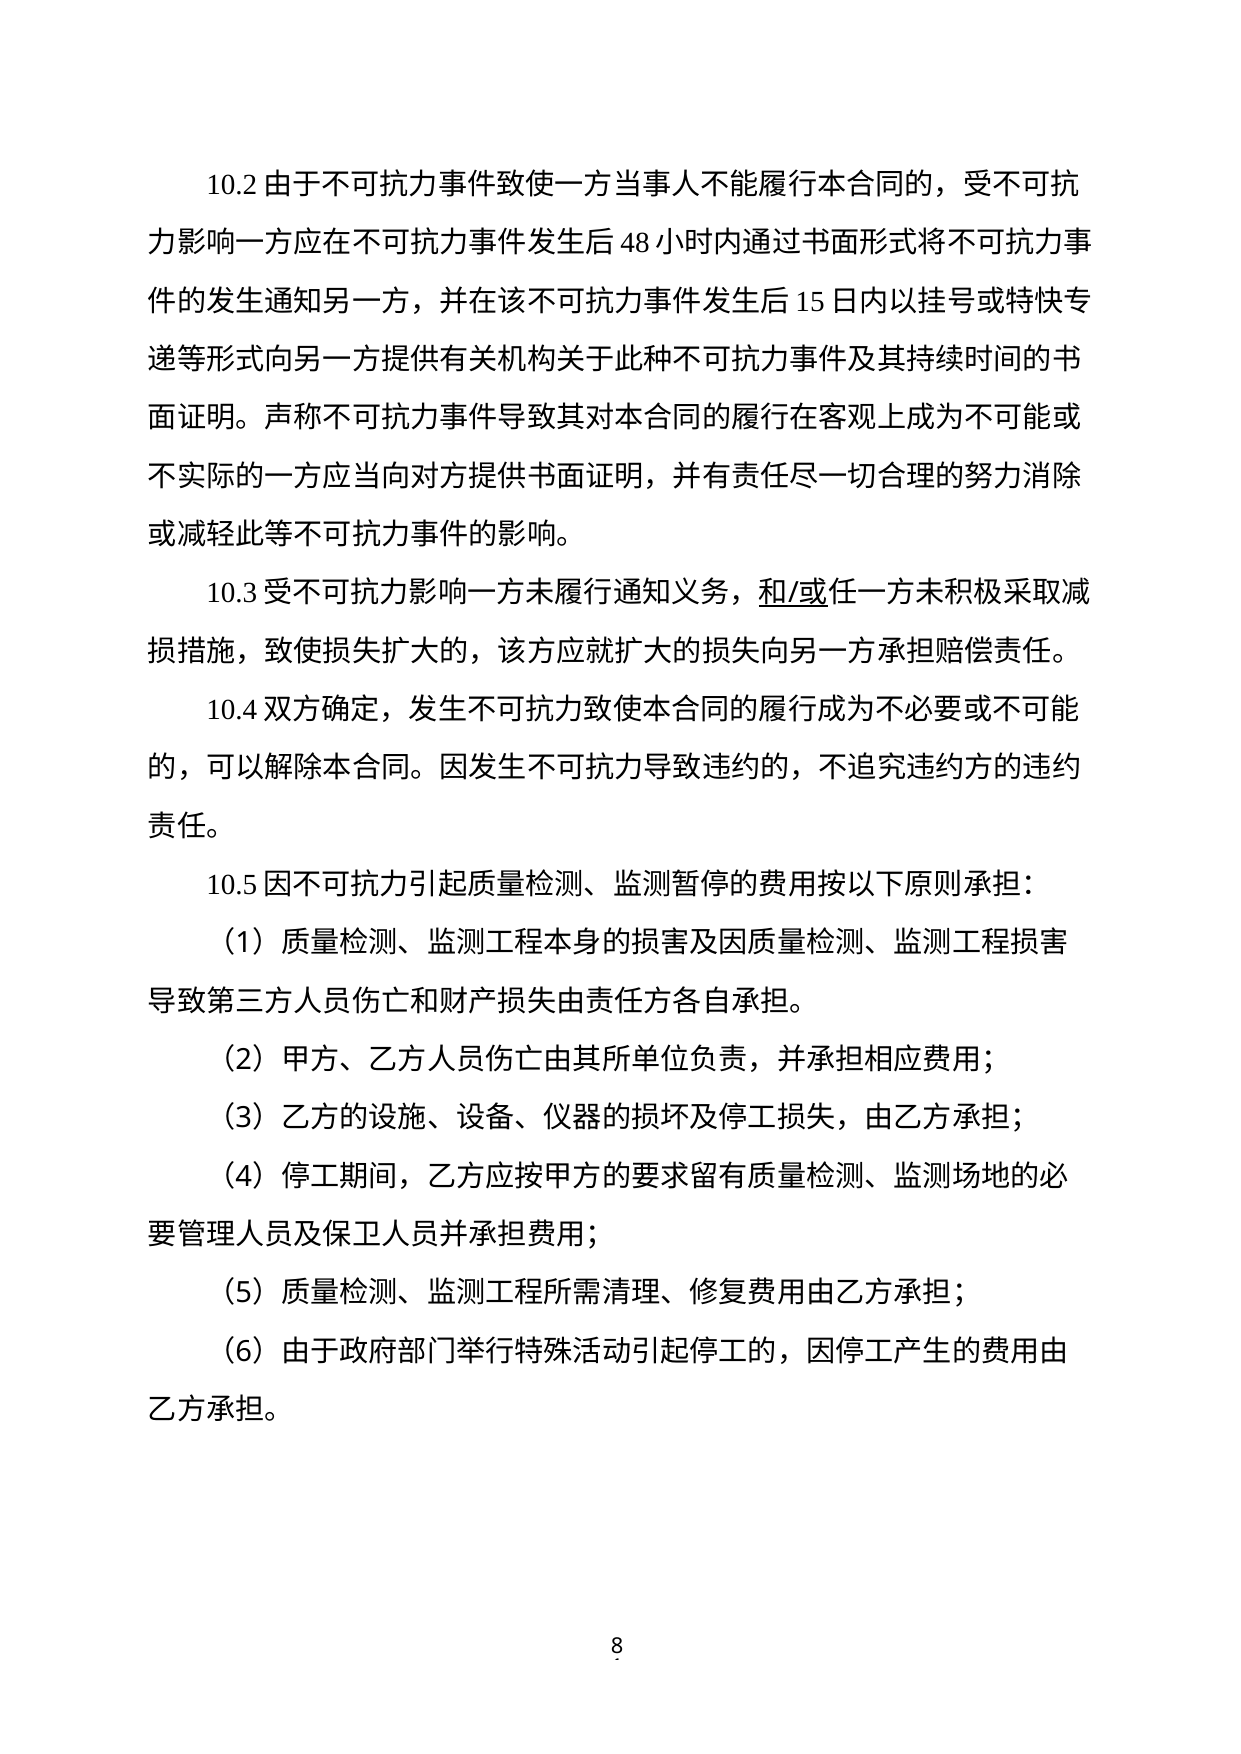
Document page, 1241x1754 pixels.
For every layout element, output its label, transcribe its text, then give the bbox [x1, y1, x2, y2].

subtitle （3）乙方的设施、设备、仪器的损坏及停工损失，由乙方承担； [148, 1081, 1093, 1139]
subtitle （6）由于政府部门举行特殊活动引起停工的，因停工产生的费用由乙方承担。 [148, 1314, 1093, 1431]
subtitle 10.4双方确定，发生不可抗力致使本合同的履行成为不必要或不可能的，可以解除本合同。因发生不可抗力导致违约的，不追究违约方的违约责任。 [148, 673, 1093, 848]
subtitle （5）质量检测、监测工程所需清理、修复费用由乙方承担； [148, 1256, 1093, 1314]
subtitle 10.2由于不可抗力事件致使一方当事人不能履行本合同的，受不可抗力影响一方应在不可抗力事件发生后48小时内通过书面形式将不可抗力事件的发生通知另一方，并在该不可抗力事件发生后15日内以挂号或特快专递等形式向另一方提供有关机构关于此种不可抗力事件及其持续时间的书面证明。声称不可抗力事件导致其对本合同的履行在客观上成为不可能或不实际的一方应当向对方提供书面证明，并有责任尽一切合理的努力消除或减轻此等不可抗力事件的影响。 [148, 148, 1093, 556]
subtitle （2）甲方、乙方人员伤亡由其所单位负责，并承担相应费用； [148, 1023, 1093, 1081]
subtitle 10.5因不可抗力引起质量检测、监测暂停的费用按以下原则承担： [148, 848, 1093, 906]
subtitle 10.3受不可抗力影响一方未履行通知义务，和/或任一方未积极采取减损措施，致使损失扩大的，该方应就扩大的损失向另一方承担赔偿责任。 [148, 556, 1093, 673]
subtitle （4）停工期间，乙方应按甲方的要求留有质量检测、监测场地的必要管理人员及保卫人员并承担费用； [148, 1139, 1093, 1256]
subtitle （1）质量检测、监测工程本身的损害及因质量检测、监测工程损害导致第三方人员伤亡和财产损失由责任方各自承担。 [148, 906, 1093, 1023]
